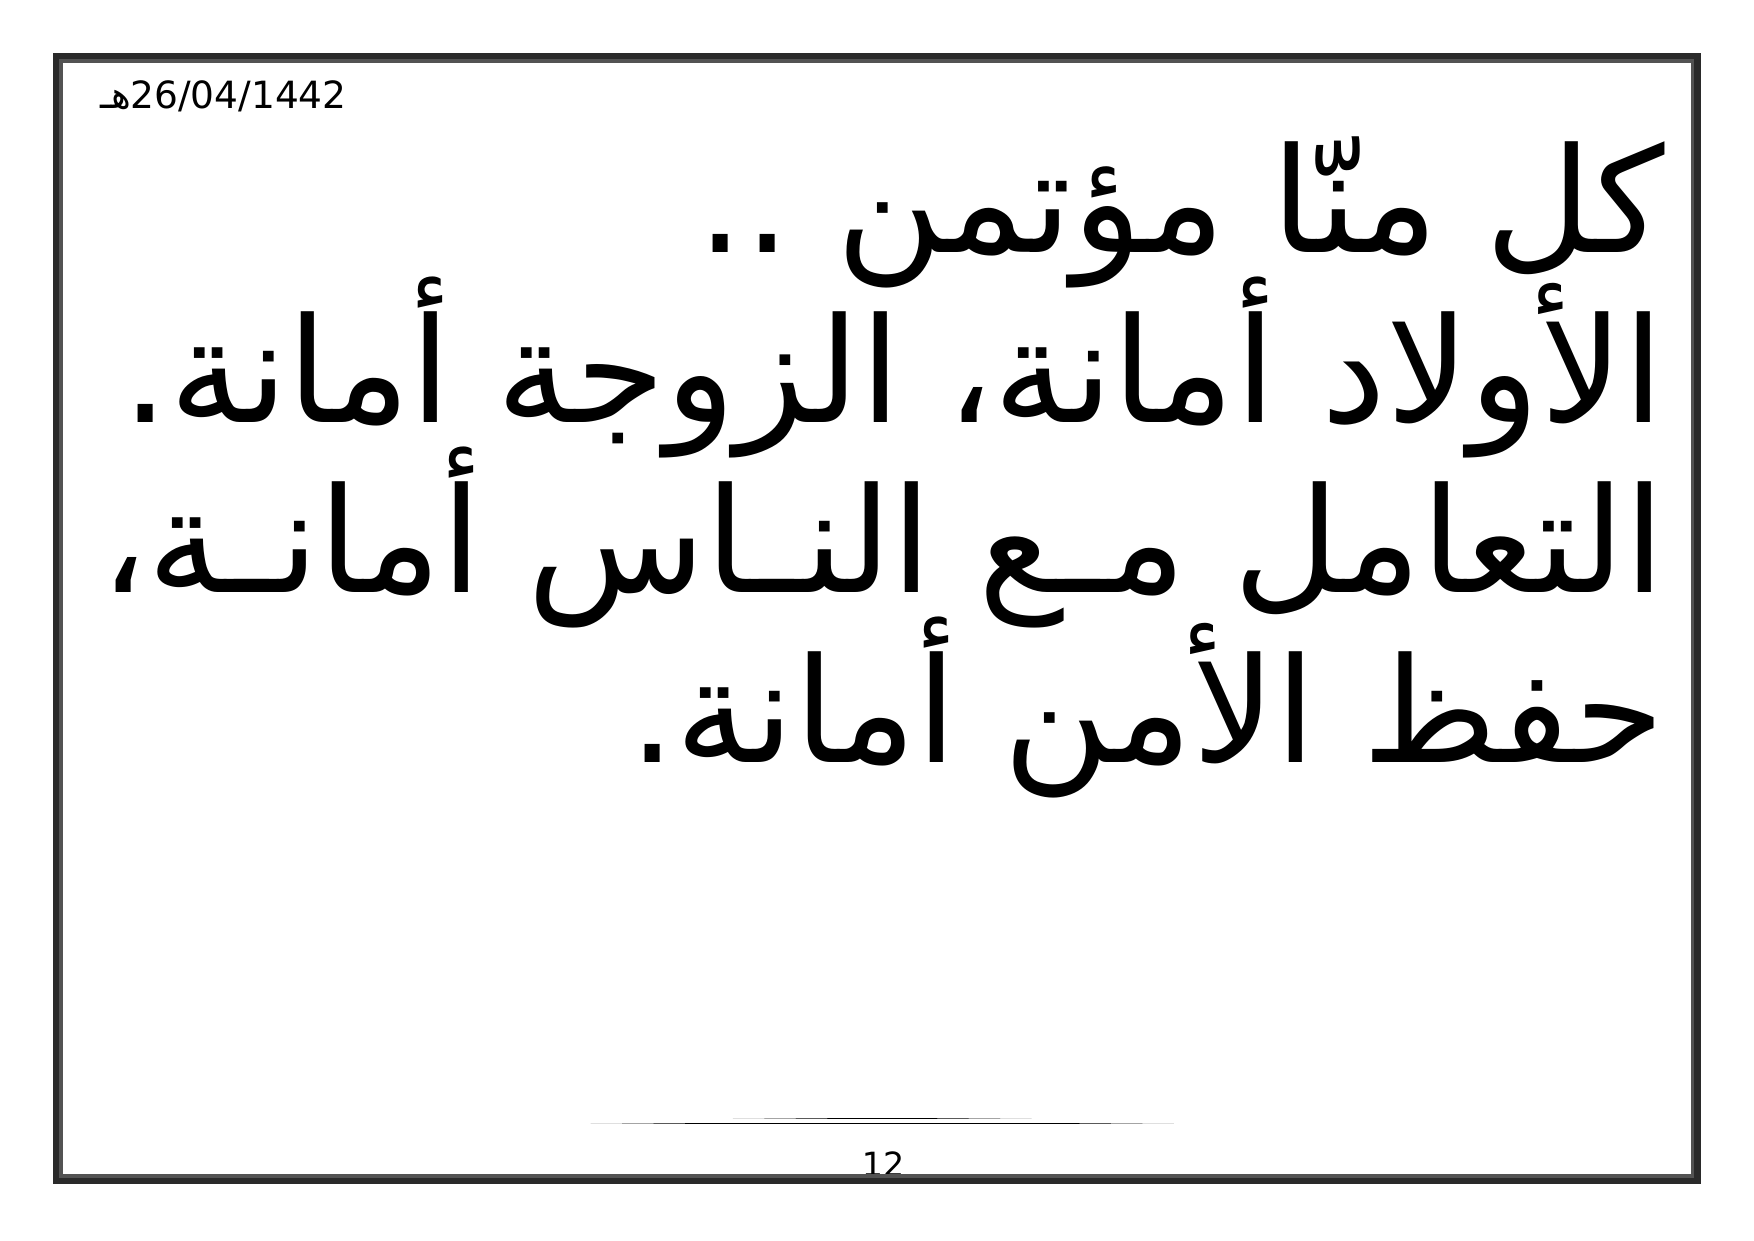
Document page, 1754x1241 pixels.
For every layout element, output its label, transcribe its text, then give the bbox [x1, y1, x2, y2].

text التعامل مع الناس أمانة، حفظ الأمن أمانة. [100, 457, 1665, 797]
text كل منّا مؤتمن .. [100, 117, 1665, 287]
text الأولاد أمانة، الزوجة أمانة. [100, 287, 1665, 457]
